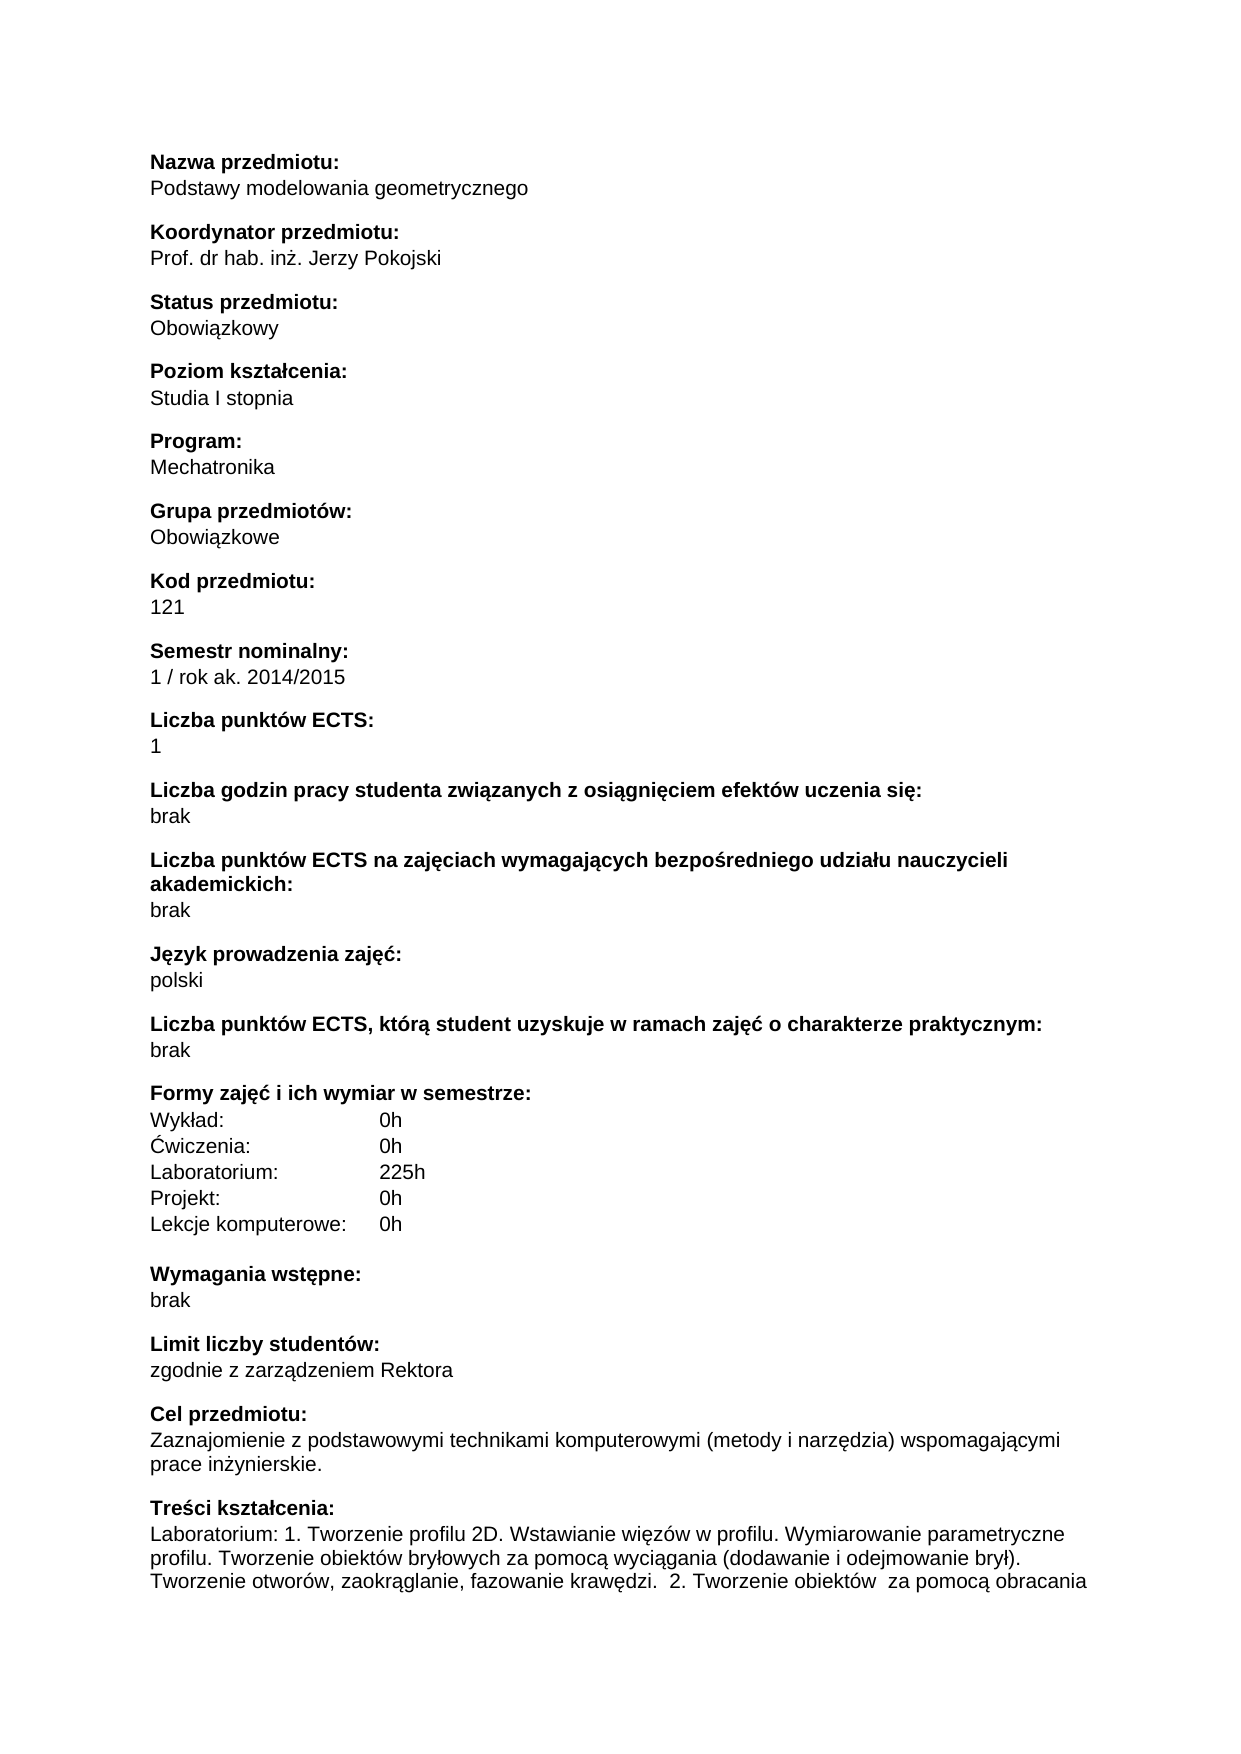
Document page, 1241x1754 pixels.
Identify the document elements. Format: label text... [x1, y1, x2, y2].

text Nazwa przedmiotu: [150, 150, 1090, 174]
table_cell 0h [369, 1184, 597, 1210]
text Cel przedmiotu: [150, 1402, 1090, 1426]
text Program: [150, 429, 1090, 453]
text Wymagania wstępne: [150, 1262, 1090, 1286]
table_cell 225h [369, 1158, 597, 1184]
text Semestr nominalny: [150, 638, 1090, 662]
text Mechatronika [150, 455, 1090, 479]
text Zaznajomienie z podstawowymi technikami komputerowymi (metody i narzędzia) wspomagającymi prace inżynierskie. [150, 1428, 1090, 1476]
text Prof. dr hab. inż. Jerzy Pokojski [150, 246, 1090, 270]
table_cell 0h [369, 1210, 597, 1236]
text Liczba punktów ECTS: [150, 708, 1090, 732]
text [150, 1521, 1090, 1593]
text 1 [150, 734, 1090, 758]
text Kod przedmiotu: [150, 569, 1090, 593]
text Liczba godzin pracy studenta związanych z osiągnięciem efektów uczenia się: [150, 778, 1090, 802]
text Liczba punktów ECTS na zajęciach wymagających bezpośredniego udziału nauczycieli akademickich: [150, 848, 1090, 896]
table_header 0h [369, 1108, 597, 1132]
text Język prowadzenia zajęć: [150, 942, 1090, 966]
text Limit liczby studentów: [150, 1332, 1090, 1356]
text Formy zajęć i ich wymiar w semestrze: [150, 1081, 1090, 1105]
text Obowiązkowy [150, 316, 1090, 339]
table_header Wykład: [140, 1108, 367, 1132]
table_cell Laboratorium: [140, 1160, 367, 1184]
text Koordynator przedmiotu: [150, 220, 1090, 244]
text Liczba punktów ECTS, którą student uzyskuje w ramach zajęć o charakterze praktycznym: [150, 1011, 1090, 1035]
text Grupa przedmiotów: [150, 499, 1090, 523]
table_cell 0h [369, 1132, 597, 1158]
text Status przedmiotu: [150, 289, 1090, 313]
text brak [150, 1288, 1090, 1312]
text 1 / rok ak. 2014/2015 [150, 664, 1090, 688]
text brak [150, 898, 1090, 922]
text brak [150, 1037, 1090, 1061]
text Studia I stopnia [150, 385, 1090, 409]
text brak [150, 804, 1090, 828]
text 121 [150, 595, 1090, 619]
text Poziom kształcenia: [150, 359, 1090, 383]
table_cell Ćwiczenia: [140, 1134, 367, 1158]
table_cell Lekcje komputerowe: [140, 1212, 367, 1236]
text zgodnie z zarządzeniem Rektora [150, 1358, 1090, 1382]
text Podstawy modelowania geometrycznego [150, 176, 1090, 200]
text Treści kształcenia: [150, 1495, 1090, 1519]
text polski [150, 968, 1090, 992]
table_cell Projekt: [140, 1186, 367, 1210]
text Obowiązkowe [150, 525, 1090, 549]
